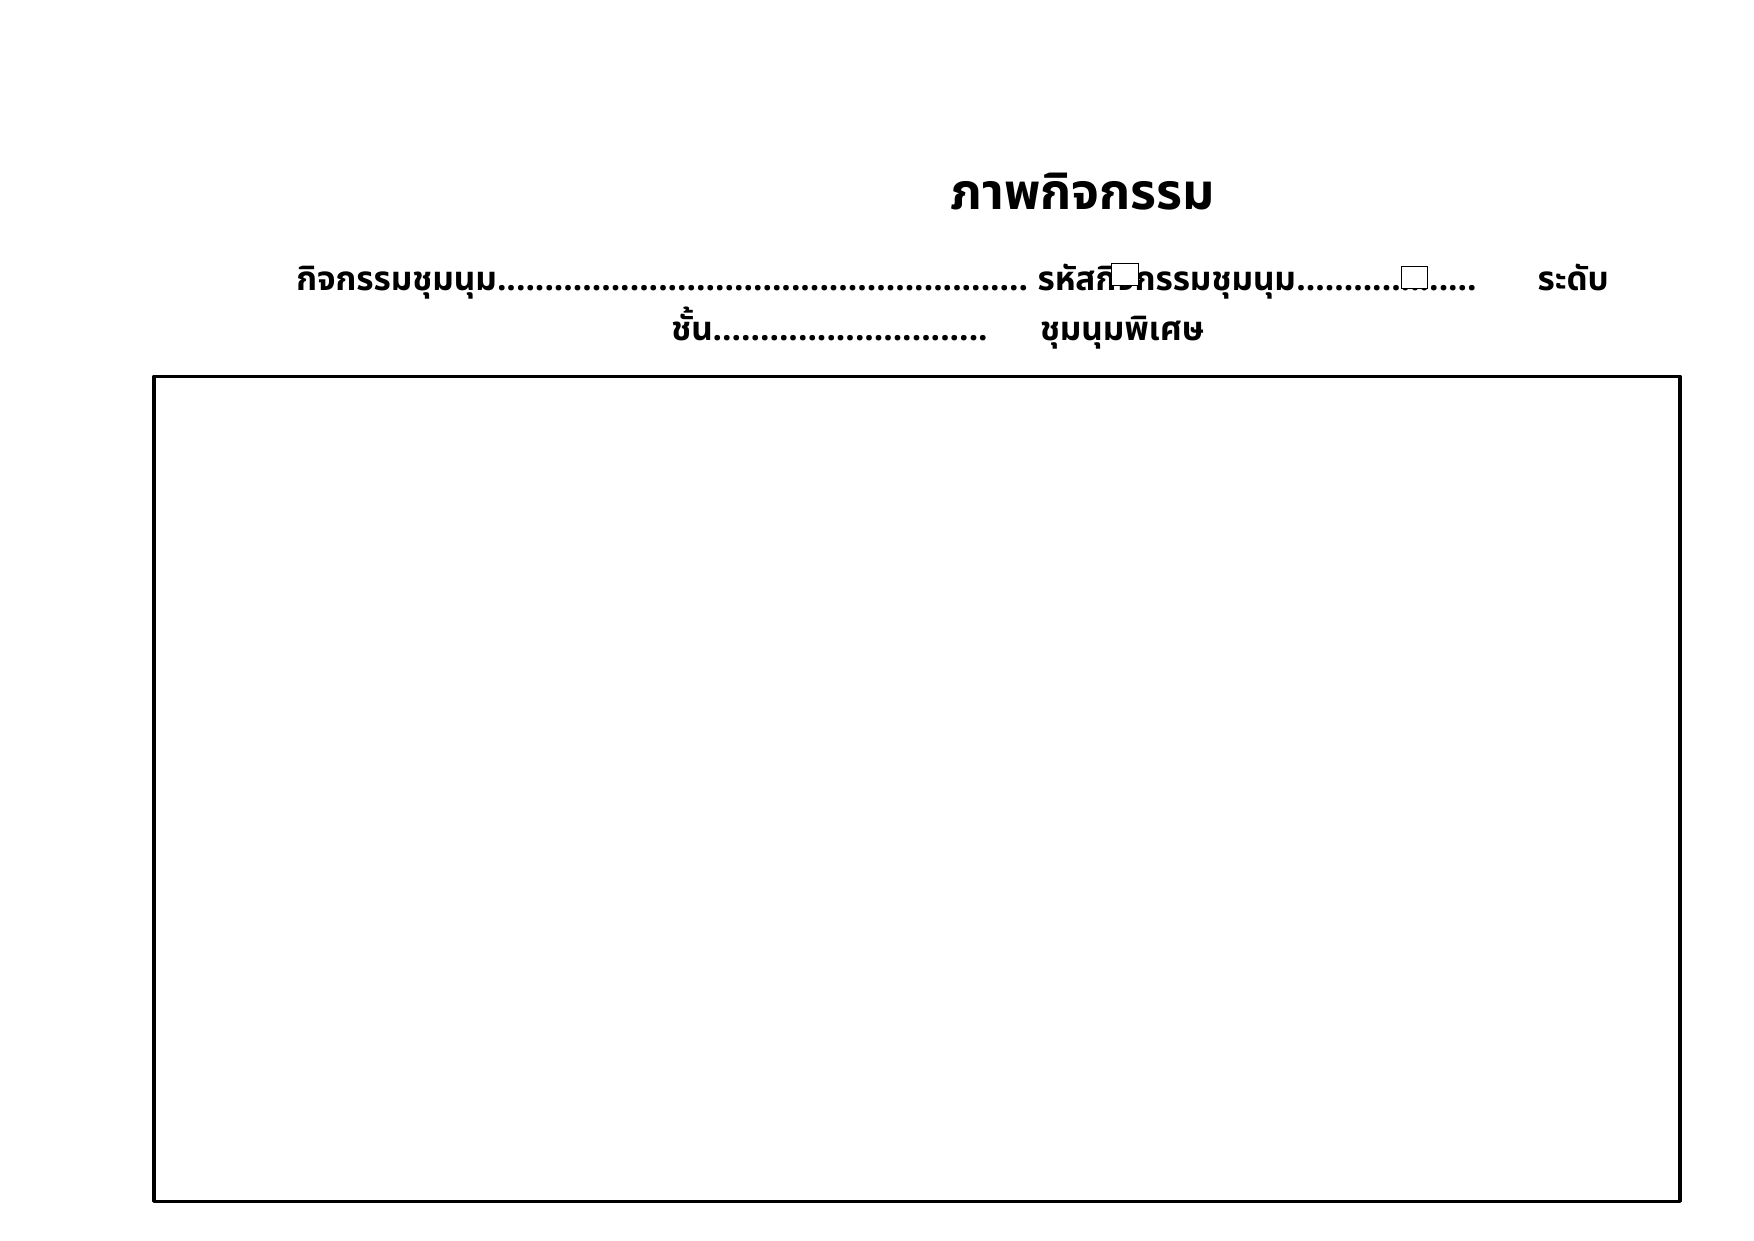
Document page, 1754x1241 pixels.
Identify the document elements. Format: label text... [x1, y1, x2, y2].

text ภาพกิจกรรม [192, 156, 1683, 232]
text กิจกรรมชุมนุม........................................................ รหัสกิจกรรมชุมนุม................... ระดับชั้น............................. ชุมนุมพิเศษ [192, 254, 1683, 356]
